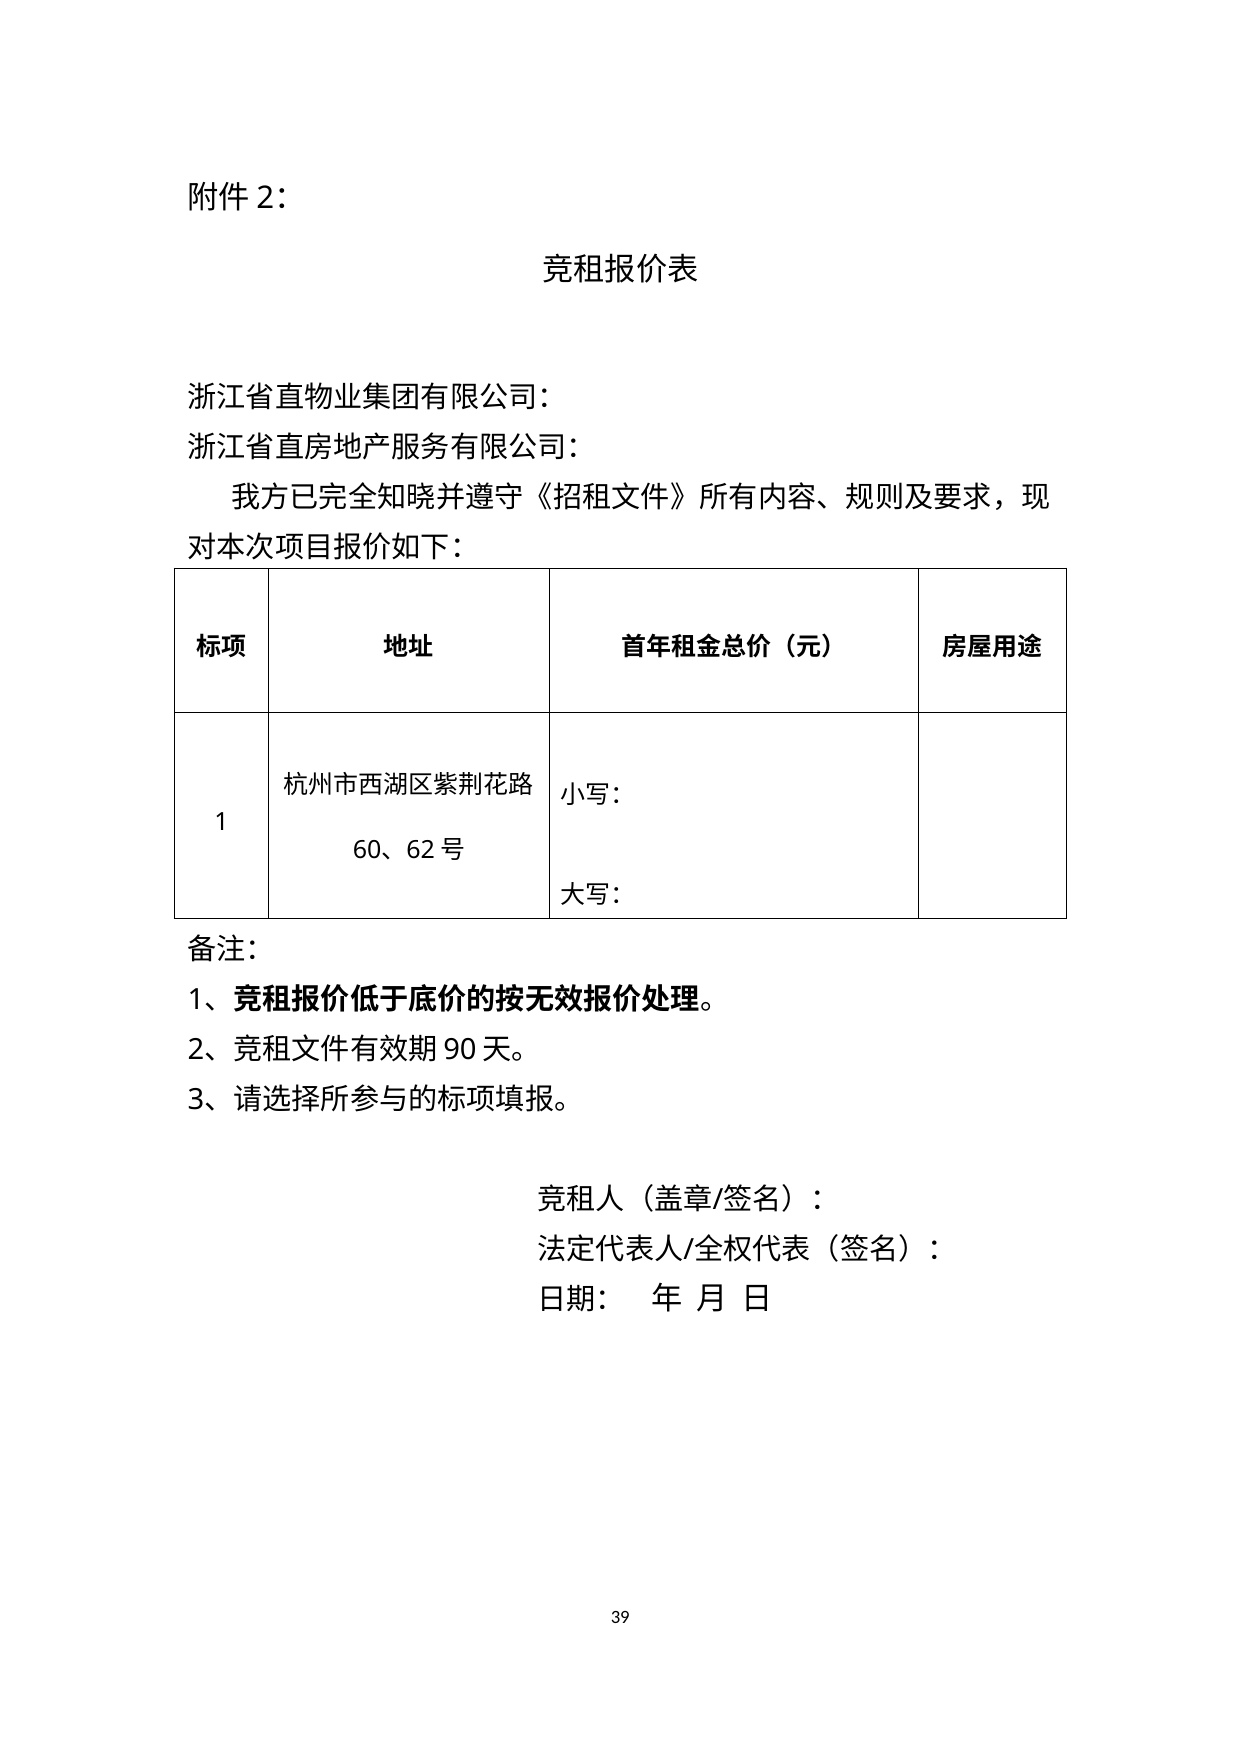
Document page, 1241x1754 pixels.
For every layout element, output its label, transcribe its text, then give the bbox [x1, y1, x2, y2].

table_cell 杭州市西湖区紫荆花路60、62号 [269, 713, 549, 918]
table_cell 小写： 大写： [550, 713, 918, 918]
table_header 房屋用途 [919, 569, 1066, 712]
text 1、竞租报价低于底价的按无效报价处理。 [187, 969, 1053, 1019]
table_header 首年租金总价（元） [550, 569, 918, 712]
text 3、请选择所参与的标项填报。 [187, 1069, 1053, 1119]
table_cell 1 [175, 713, 268, 918]
text 备注： [187, 919, 1053, 969]
text 日期： 年 月 日 [493, 1269, 980, 1319]
table_header 地址 [269, 569, 549, 712]
table_cell [919, 713, 1066, 918]
text 附件2： [187, 162, 1053, 227]
text 竞租人（盖章/签名）： [493, 1169, 995, 1219]
text 浙江省直房地产服务有限公司： [187, 418, 1053, 468]
table_header 标项 [175, 569, 268, 712]
text 2、竞租文件有效期90天。 [187, 1019, 1053, 1069]
text 法定代表人/全权代表（签名）： [493, 1219, 980, 1269]
text 竞租报价表 [187, 244, 1053, 289]
text 我方已完全知晓并遵守《招租文件》所有内容、规则及要求，现对本次项目报价如下： [187, 468, 1053, 568]
text 浙江省直物业集团有限公司： [187, 368, 1053, 418]
